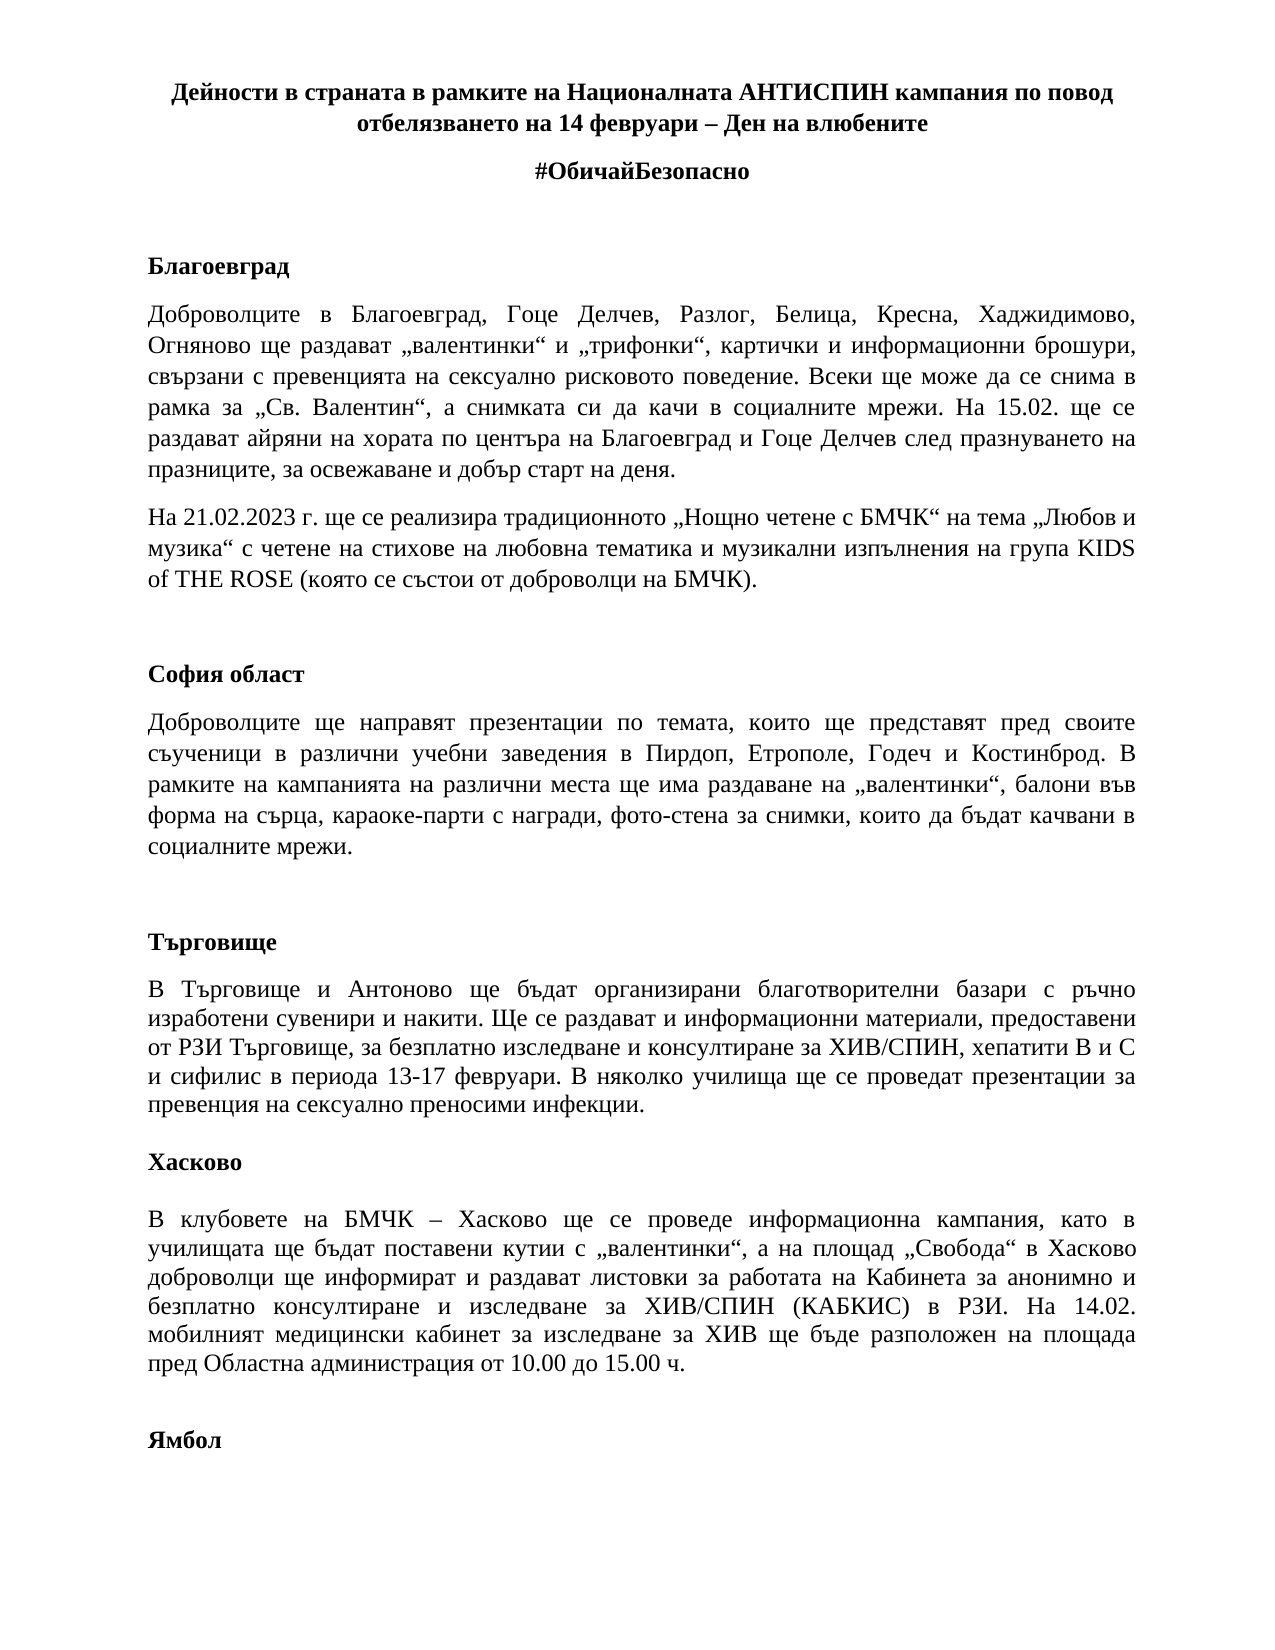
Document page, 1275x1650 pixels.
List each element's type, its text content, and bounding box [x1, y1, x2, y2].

text Благоевград [148, 251, 1137, 280]
text В клубовете на БМЧК – Хасково ще се проведе информационна кампания, като в училищата ще бъдат поставени кутии с „валентинки“, а на площад „Свобода“ в Хасково доброволци ще информират и раздават листовки за работата на Кабинета за анонимно и безплатно консултиране и изследване за ХИВ/СПИН (КАБКИС) в РЗИ. На 14.02. мобилният медицински кабинет за изследване за ХИВ ще бъде разположен на площада пред Областна администрация от 10.00 до 15.00 ч. [148, 1204, 1137, 1377]
text Доброволците ще направят презентации по темата, които ще представят пред своите съученици в различни учебни заведения в Пирдоп, Етрополе, Годеч и Костинброд. В рамките на кампанията на различни места ще има раздаване на „валентинки“, балони във форма на сърца, караоке-парти с награди, фото-стена за снимки, които да бъдат качвани в социалните мрежи. [148, 707, 1137, 860]
text Търговище [148, 927, 1137, 956]
text В Търговище и Антоново ще бъдат организирани благотворителни базари с ръчно изработени сувенири и накити. Ще се раздават и информационни материали, предоставени от РЗИ Търговище, за безплатно изследване и консултиране за ХИВ/СПИН, хепатити В и С и сифилис в периода 13-17 февруари. В няколко училища ще се проведат презентации за превенция на сексуално преносими инфекции. [148, 974, 1137, 1118]
text Ямбол [148, 1425, 1137, 1453]
text Хасково [148, 1147, 1137, 1176]
text Доброволците в Благоевград, Гоце Делчев, Разлог, Белица, Кресна, Хаджидимово, Огняново ще раздават „валентинки“ и „трифонки“, картички и информационни брошури, свързани с превенцията на сексуално рисковото поведение. Всеки ще може да се снима в рамка за „Св. Валентин“, а снимката си да качи в социалните мрежи. На 15.02. ще се раздават айряни на хората по центъра на Благоевград и Гоце Делчев след празнуването на празниците, за освежаване и добър старт на деня. [148, 299, 1137, 483]
text София област [148, 659, 1137, 688]
text #ОбичайБезопасно [148, 156, 1137, 185]
text На 21.02.2023 г. ще се реализира традиционното „Нощно четене с БМЧК“ на тема „Любов и музика“ с четене на стихове на любовна тематика и музикални изпълнения на група KIDS of THE ROSE (която се състои от доброволци на БМЧК). [148, 502, 1137, 593]
text Дейности в страната в рамките на Националната АНТИСПИН кампания по повод отбелязването на 14 февруари – Ден на влюбените [148, 77, 1137, 137]
